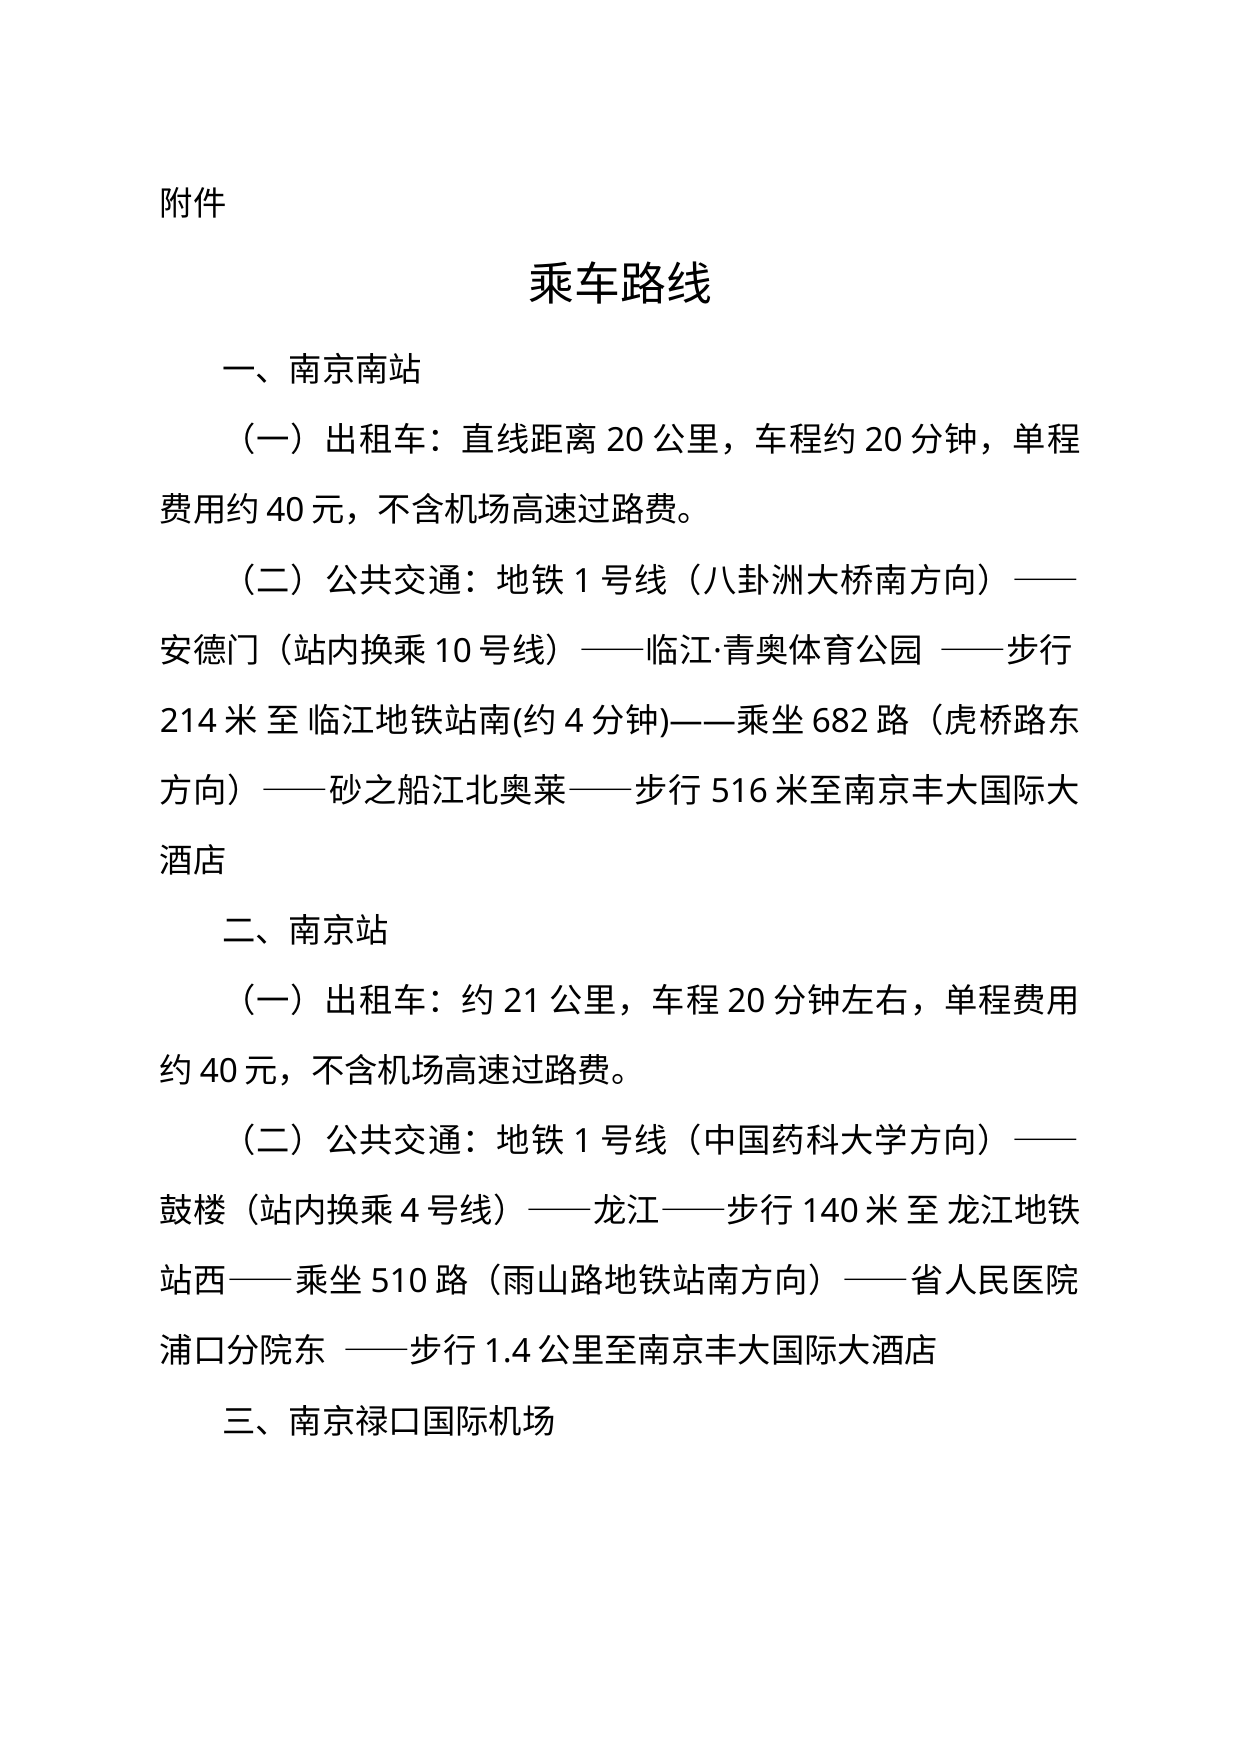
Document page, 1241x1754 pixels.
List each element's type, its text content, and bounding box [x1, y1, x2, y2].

text 一、南京南站 [159, 343, 1081, 391]
text 附件 [159, 177, 1081, 225]
text 三、南京禄口国际机场 [159, 1394, 1081, 1443]
text 二、南京站 [159, 904, 1081, 952]
text （一）出租车：直线距离20公里，车程约20分钟，单程费用约40元，不含机场高速过路费。 [159, 413, 1081, 532]
text （二）公共交通：地铁1号线（八卦洲大桥南方向）——安德门（站内换乘10号线）——临江·青奥体育公园 ——步行 214米 至 临江地铁站南(约4分钟)——乘坐682路（虎桥路东方向）——砂之船江北奥莱——步行516米至南京丰大国际大酒店 [159, 553, 1081, 882]
text （二）公共交通：地铁1号线（中国药科大学方向）——鼓楼（站内换乘4号线）——龙江——步行 140米 至 龙江地铁站西——乘坐510路（雨山路地铁站南方向）——省人民医院浦口分院东 ——步行 1.4公里至南京丰大国际大酒店 [159, 1114, 1081, 1373]
text （一）出租车：约21公里，车程20分钟左右，单程费用约40元，不含机场高速过路费。 [159, 974, 1081, 1092]
text 乘车路线 [159, 247, 1081, 313]
